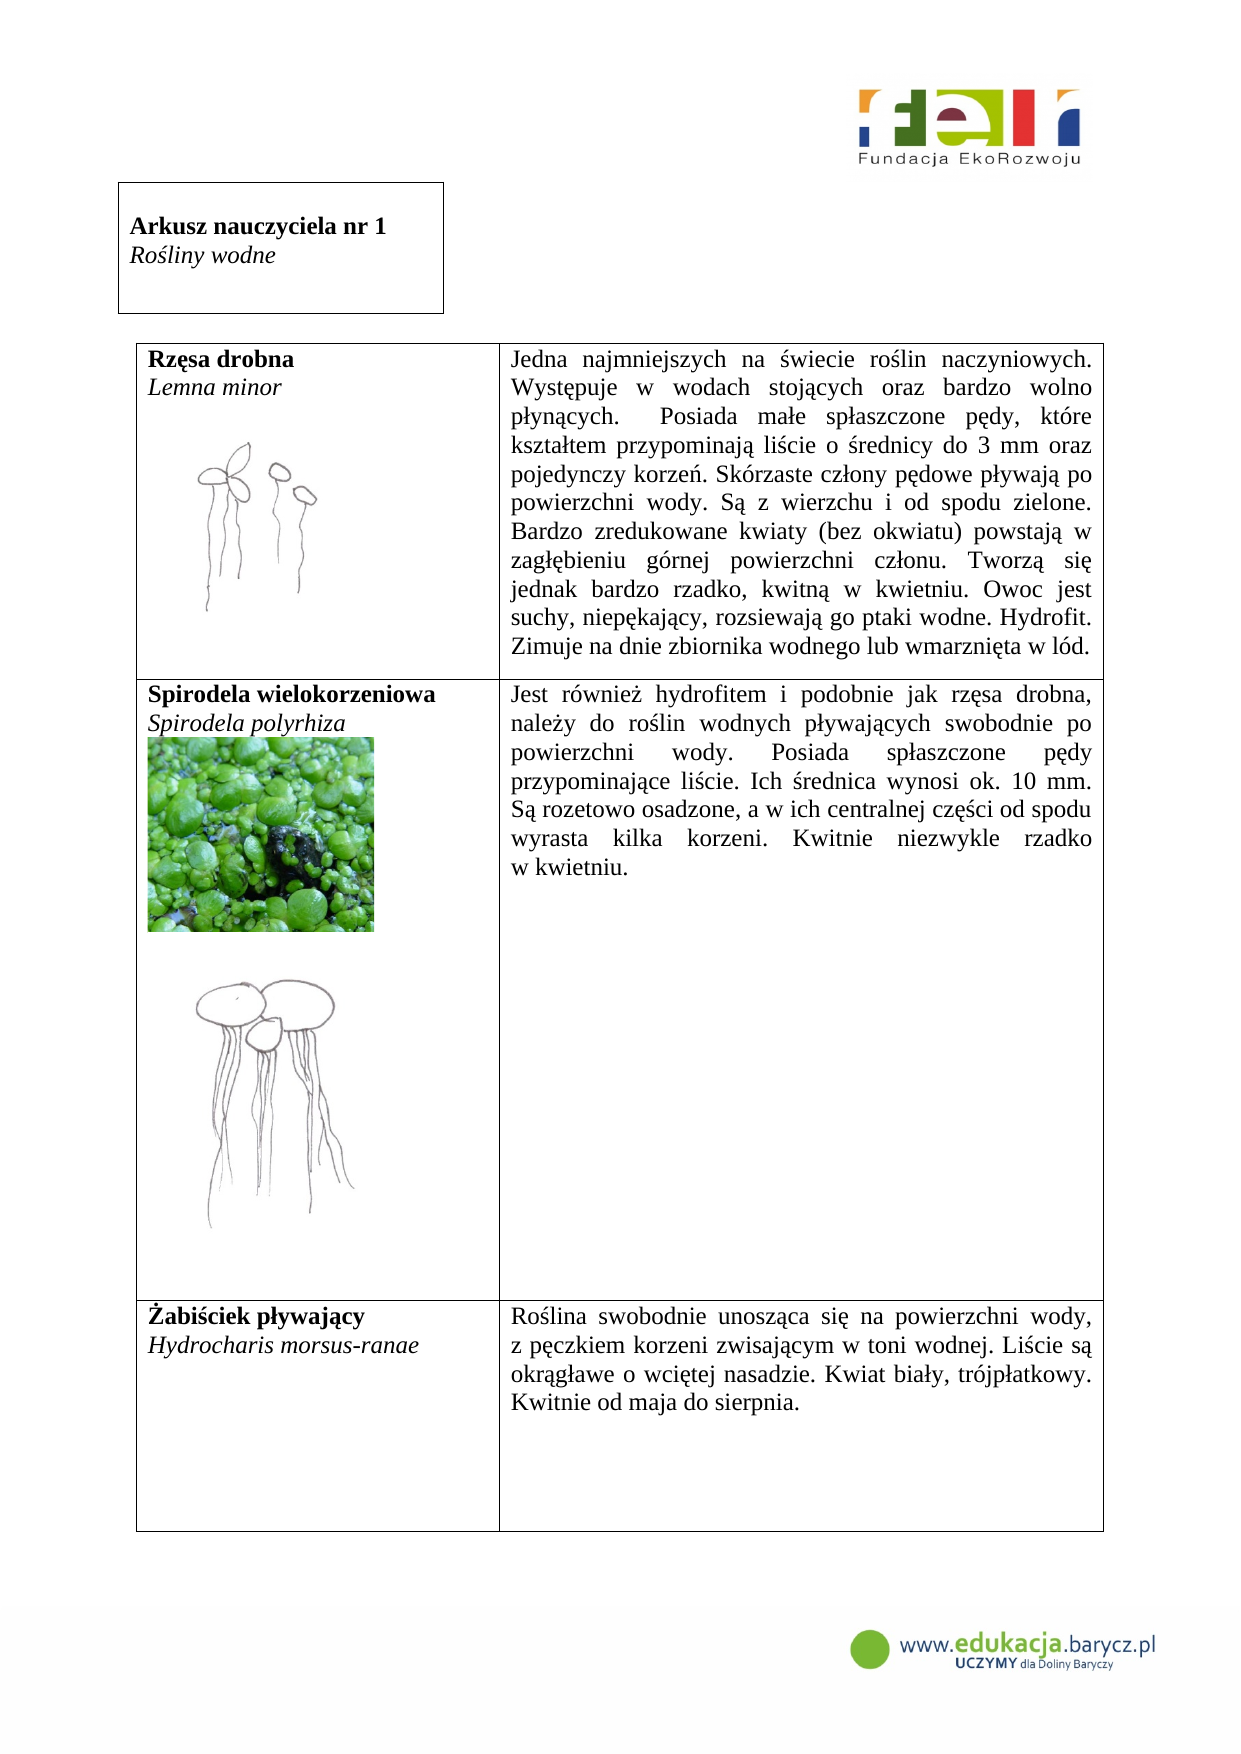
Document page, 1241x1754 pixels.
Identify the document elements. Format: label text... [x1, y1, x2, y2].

table_cell Jest również hydrofitem i podobnie jak rzęsa drobna, należy do roślin wodnych pływających swobodnie po powierzchni wody. Posiada spłaszczone pędy przypominające liście. Ich średnica wynosi ok. . Są rozetowo osadzone, a w ich centralnej części od spodu wyrasta kilka korzeni. Kwitnie niezwykle rzadko w kwietniu. [500, 680, 1103, 1300]
picture [147, 737, 392, 1272]
table_cell Spirodela wielokorzeniowa Spirodela polyrhiza [137, 680, 499, 1300]
table_cell Żabiściek pływający Hydrocharis morsus-ranae [137, 1301, 499, 1531]
table_header Arkusz nauczyciela nr 1 Rośliny wodne [119, 183, 443, 313]
picture [0, 1606, 1241, 1754]
table_header Rzęsa drobna Lemna minor [137, 344, 499, 678]
picture [147, 401, 353, 650]
table_header Jedna najmniejszych na świecie roślin naczyniowych. Występuje w wodach stojących oraz bardzo wolno płynących. Posiada małe spłaszczone pędy, które kształtem przypominają liście o średnicy do oraz pojedynczy korzeń. Skórzaste człony pędowe pływają po powierzchni wody. Są z wierzchu i od spodu zielone. Bardzo zredukowane kwiaty (bez okwiatu) powstają w zagłębieniu górnej powierzchni członu. Tworzą się jednak bardzo rzadko, kwitną w kwietniu. Owoc jest suchy, niepękający, rozsiewają go ptaki wodne. Hydrofit. Zimuje na dnie zbiornika wodnego lub wmarznięta w lód. [500, 344, 1103, 678]
picture [845, 73, 1093, 182]
